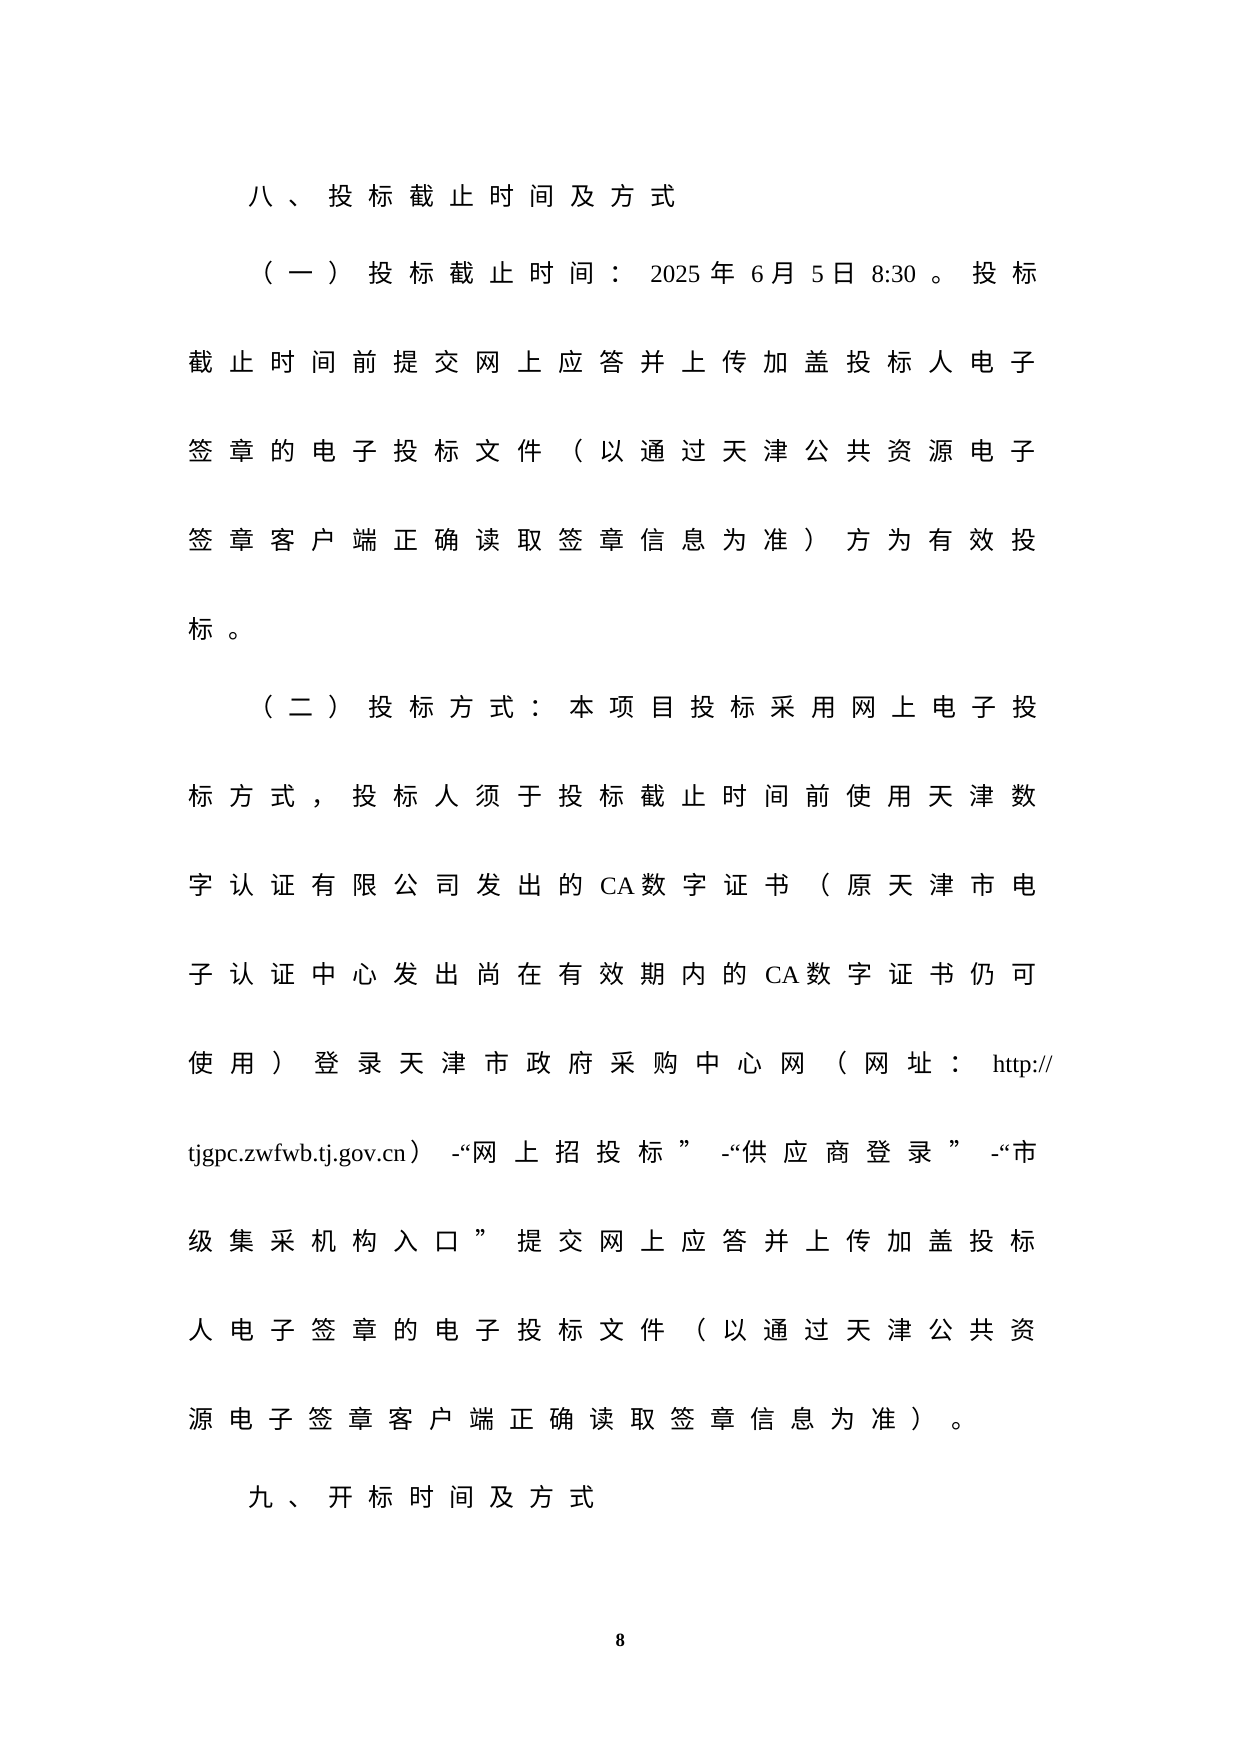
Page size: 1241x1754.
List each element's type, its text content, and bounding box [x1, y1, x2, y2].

text （一）投标截止时间：2025年6月5日8:30。投标截止时间前提交网上应答并上传加盖投标人电子签章的电子投标文件（以通过天津公共资源电子签章客户端正确读取签章信息为准）方为有效投标。 [188, 242, 1052, 658]
text 九、开标时间及方式 [188, 1466, 1052, 1525]
text 八、投标截止时间及方式 [188, 164, 1052, 224]
text （二）投标方式：本项目投标采用网上电子投标方式，投标人须于投标截止时间前使用天津数字认证有限公司发出的CA数字证书（原天津市电子认证中心发出尚在有效期内的CA数字证书仍可使用）登录天津市政府采购中心网（网址：http://tjgpc.zwfwb.tj.gov.cn）-“网上招投标”-“供应商登录”-“市级集采机构入口”提交网上应答并上传加盖投标人电子签章的电子投标文件（以通过天津公共资源电子签章客户端正确读取签章信息为准）。 [188, 676, 1052, 1448]
